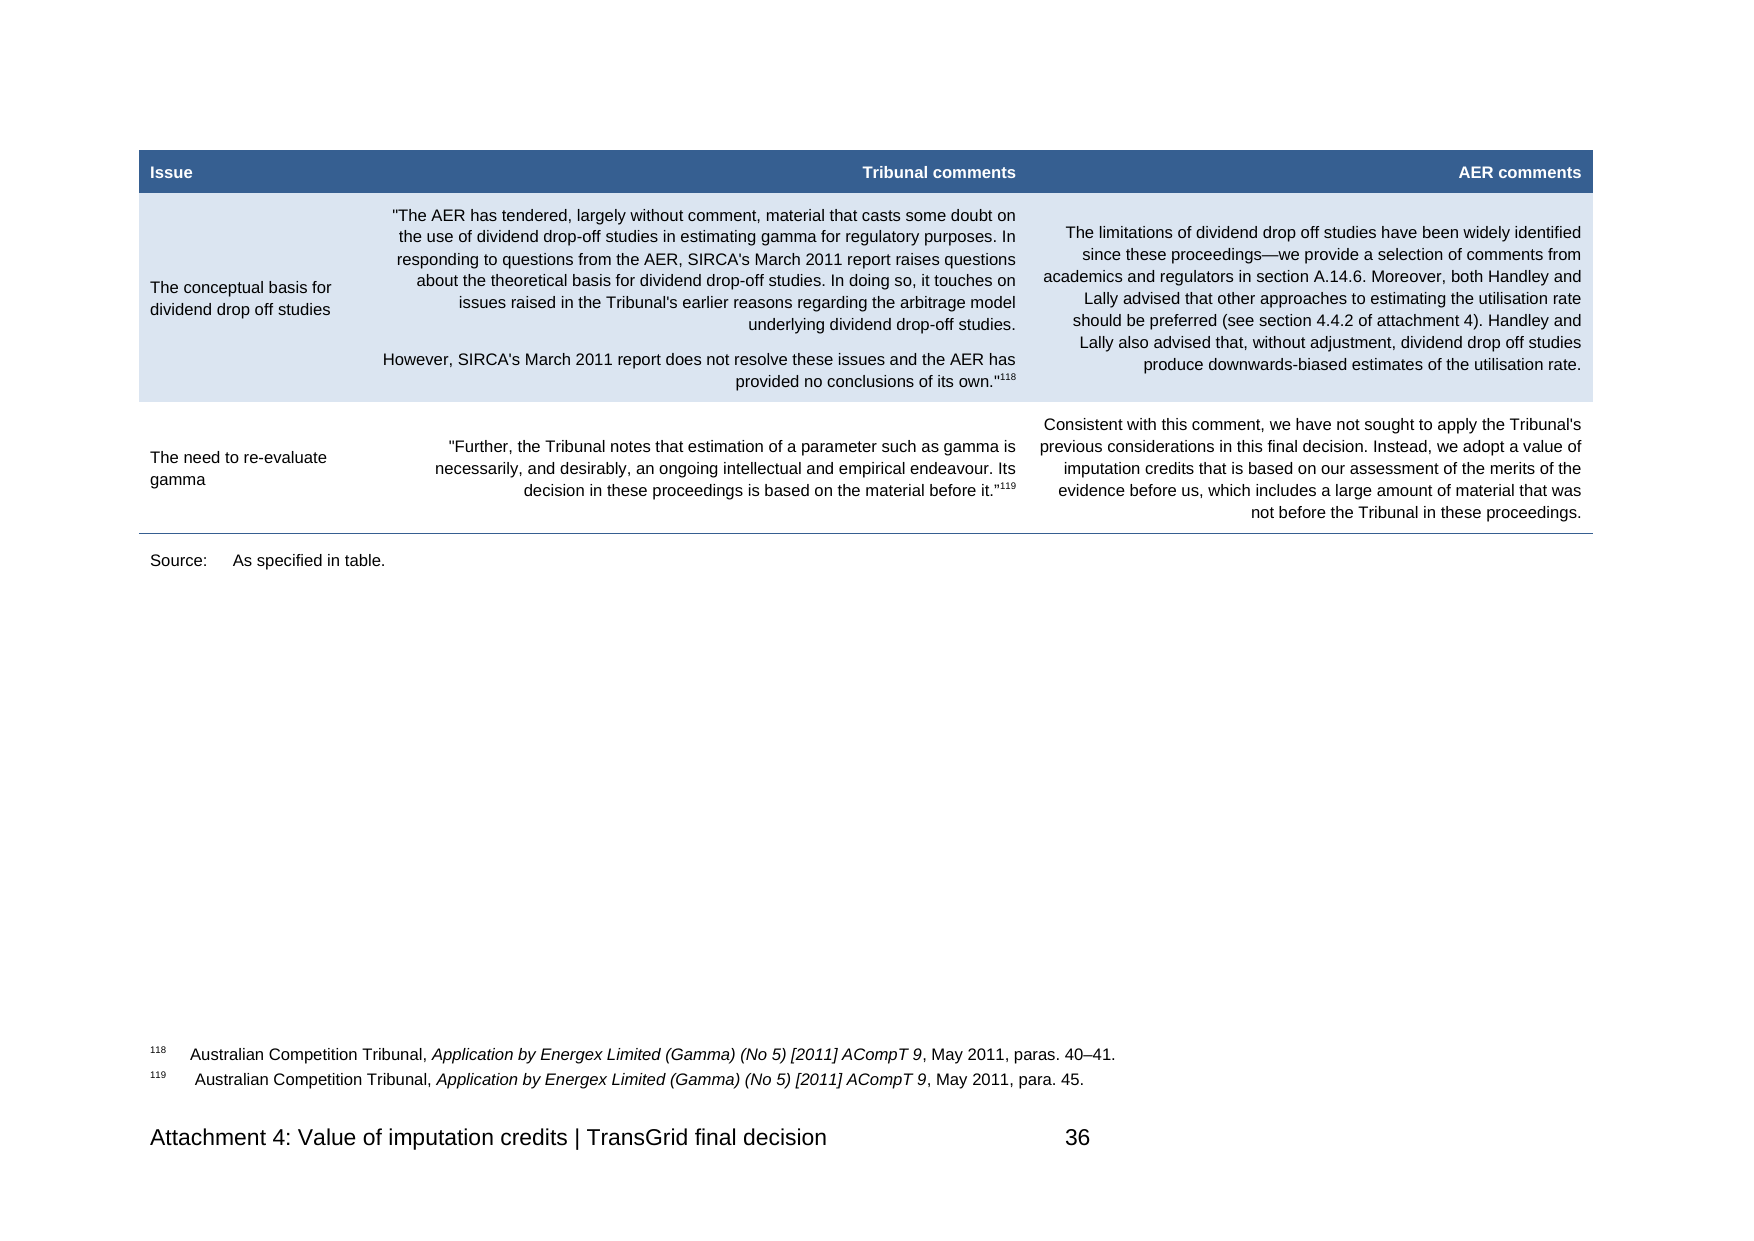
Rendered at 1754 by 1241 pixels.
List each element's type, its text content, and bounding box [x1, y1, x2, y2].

table_cell The limitations of dividend drop off studies have been widely identified since these proceedings—we provide a selection of comments from academics and regulators in section A.14.6. Moreover, both Handley and Lally advised that other approaches to estimating the utilisation rate should be preferred (see section 4.4.2 of attachment 4). Handley and Lally also advised that, without adjustment, dividend drop off studies produce downwards-biased estimates of the utilisation rate. [1027, 193, 1593, 402]
table_cell "The AER has tendered, largely without comment, material that casts some doubt on the use of dividend drop-off studies in estimating gamma for regulatory purposes. In responding to questions from the AER, SIRCA's March 2011 report raises questions about the theoretical basis for dividend drop-off studies. In doing so, it touches on issues raised in the Tribunal's earlier reasons regarding the arbitrage model underlying dividend drop-off studies. However, SIRCA's March 2011 report does not resolve these issues and the AER has provided no conclusions of its own." [367, 193, 1027, 402]
table_cell The conceptual basis for dividend drop off studies [139, 193, 367, 402]
table_cell The need to re-evaluate gamma [139, 402, 367, 533]
text Source: As specified in table. [150, 550, 1604, 569]
table_header AER comments [1027, 150, 1593, 193]
table_cell "Further, the Tribunal notes that estimation of a parameter such as gamma is necessarily, and desirably, an ongoing intellectual and empirical endeavour. Its decision in these proceedings is based on the material before it.” [367, 402, 1027, 533]
table_header Tribunal comments [367, 150, 1027, 193]
table_header Issue [139, 150, 367, 193]
table_cell Consistent with this comment, we have not sought to apply the Tribunal's previous considerations in this final decision. Instead, we adopt a value of imputation credits that is based on our assessment of the merits of the evidence before us, which includes a large amount of material that was not before the Tribunal in these proceedings. [1027, 402, 1593, 533]
